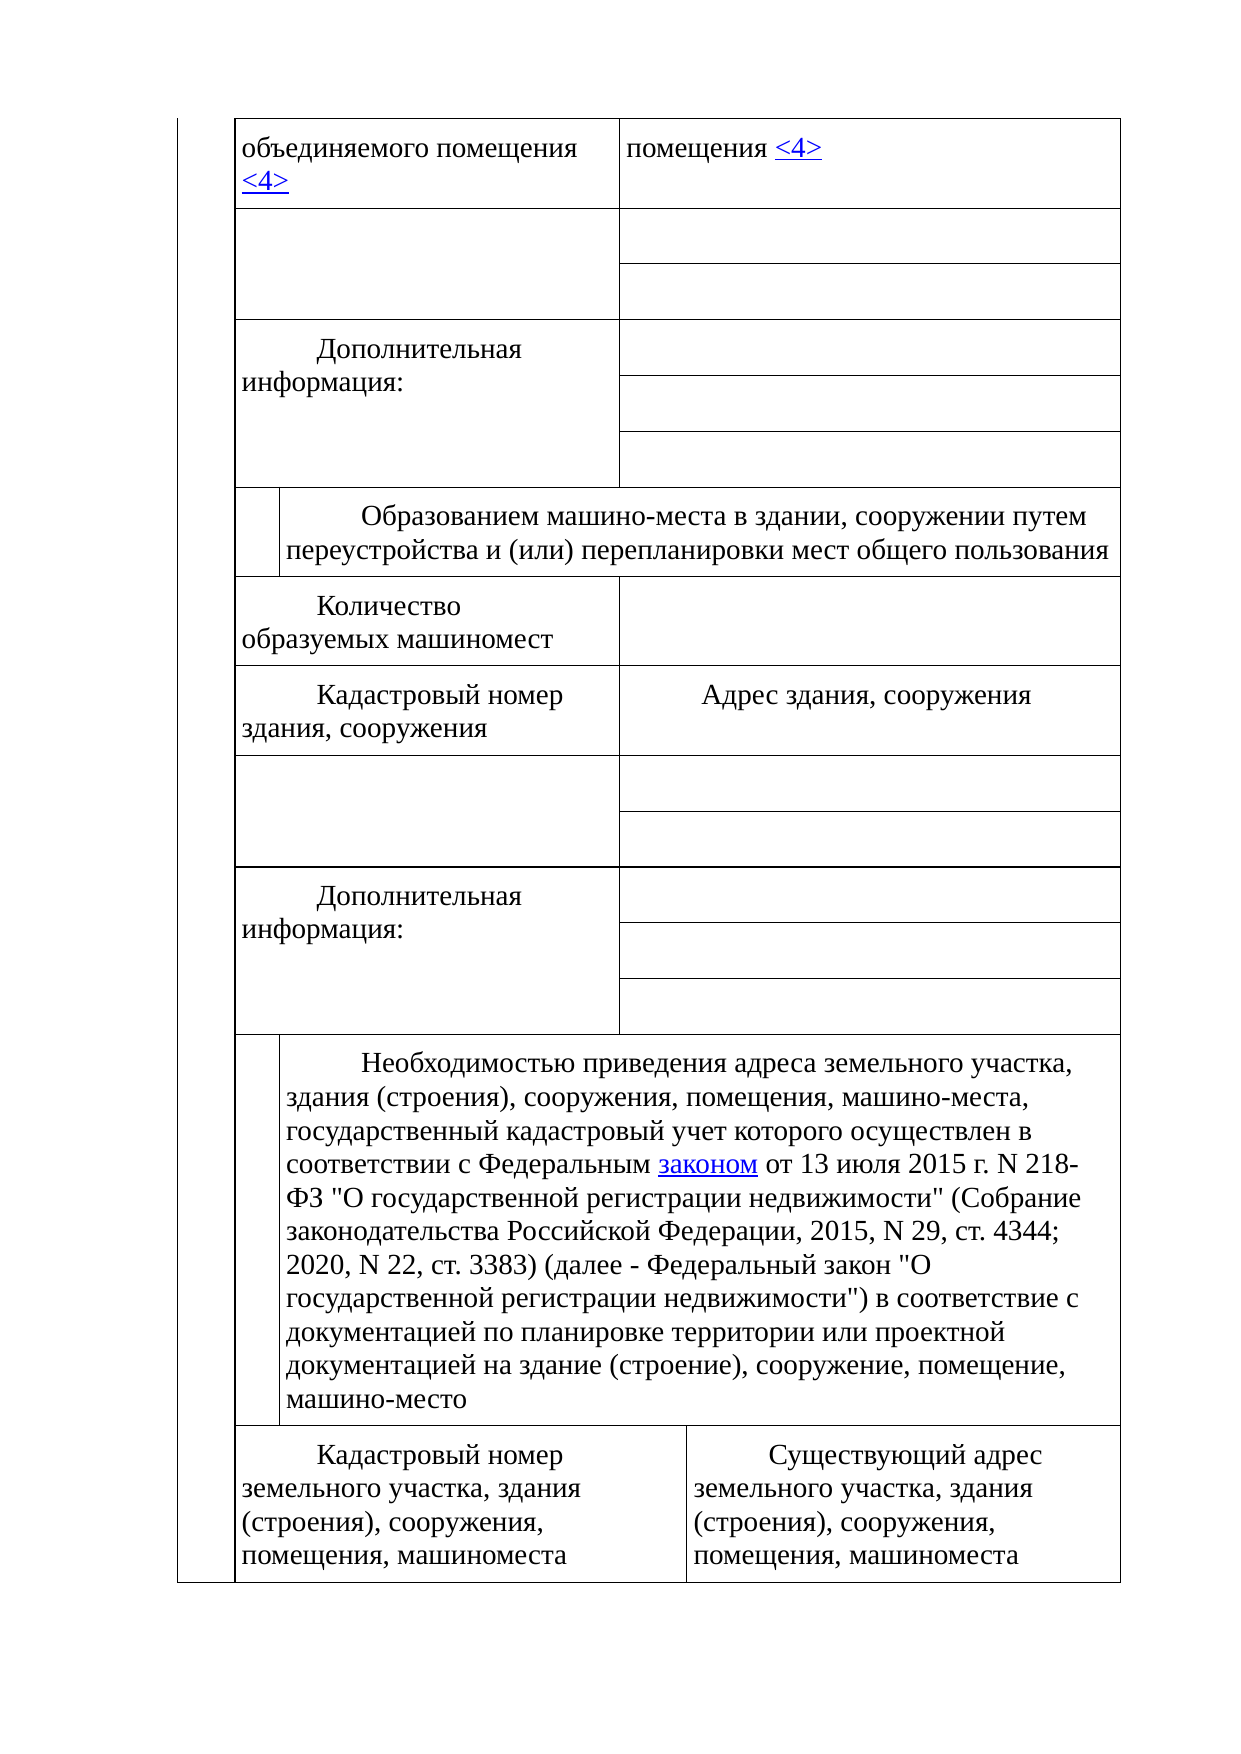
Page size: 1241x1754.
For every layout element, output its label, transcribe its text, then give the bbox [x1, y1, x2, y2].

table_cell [236, 119, 619, 207]
table_cell [620, 432, 1120, 487]
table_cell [620, 119, 1120, 207]
table_cell [620, 209, 1120, 263]
table_cell [620, 868, 1120, 922]
table_cell [620, 320, 1120, 375]
table_cell [236, 209, 619, 319]
table_cell [620, 376, 1120, 431]
table_cell Дополнительная информация: [236, 320, 619, 487]
table_cell Дополнительная информация: [236, 868, 619, 1034]
table_cell [620, 264, 1120, 319]
table_cell Кадастровый номер земельного участка, здания (строения), сооружения, помещения, машиноместа [236, 1426, 686, 1582]
table_cell [178, 1034, 234, 1582]
table_cell Количество образуемых машиномест [236, 577, 619, 665]
table_cell Образованием машино-места в здании, сооружении путем переустройства и (или) перепланировки мест общего пользования [280, 488, 1120, 576]
table_cell Необходимостью приведения адреса земельного участка, здания (строения), сооружения, помещения, машино-места, государственный кадастровый учет которого осуществлен в соответствии с Федеральным законом от 13 июля 2015 г. N 218-ФЗ "О государственной регистрации недвижимости" (Собрание законодательства Российской Федерации, 2015, N 29, ст. 4344; 2020, N 22, ст. 3383) (далее - Федеральный закон "О государственной регистрации недвижимости") в соответствие с документацией по планировке территории или проектной документацией на здание (строение), сооружение, помещение, машино-место [280, 1035, 1120, 1425]
table_cell [620, 756, 1120, 811]
table_cell [236, 756, 619, 866]
table_cell [236, 488, 279, 576]
table_cell [620, 979, 1120, 1034]
table_cell [620, 577, 1120, 665]
table_cell [620, 812, 1120, 866]
table_cell Существующий адрес земельного участка, здания (строения), сооружения, помещения, машиноместа [687, 1426, 1120, 1582]
table_cell [236, 1035, 279, 1425]
table_cell Кадастровый номер здания, сооружения [236, 666, 619, 755]
table_cell [620, 923, 1120, 978]
table_cell Адрес здания, сооружения [620, 666, 1120, 755]
